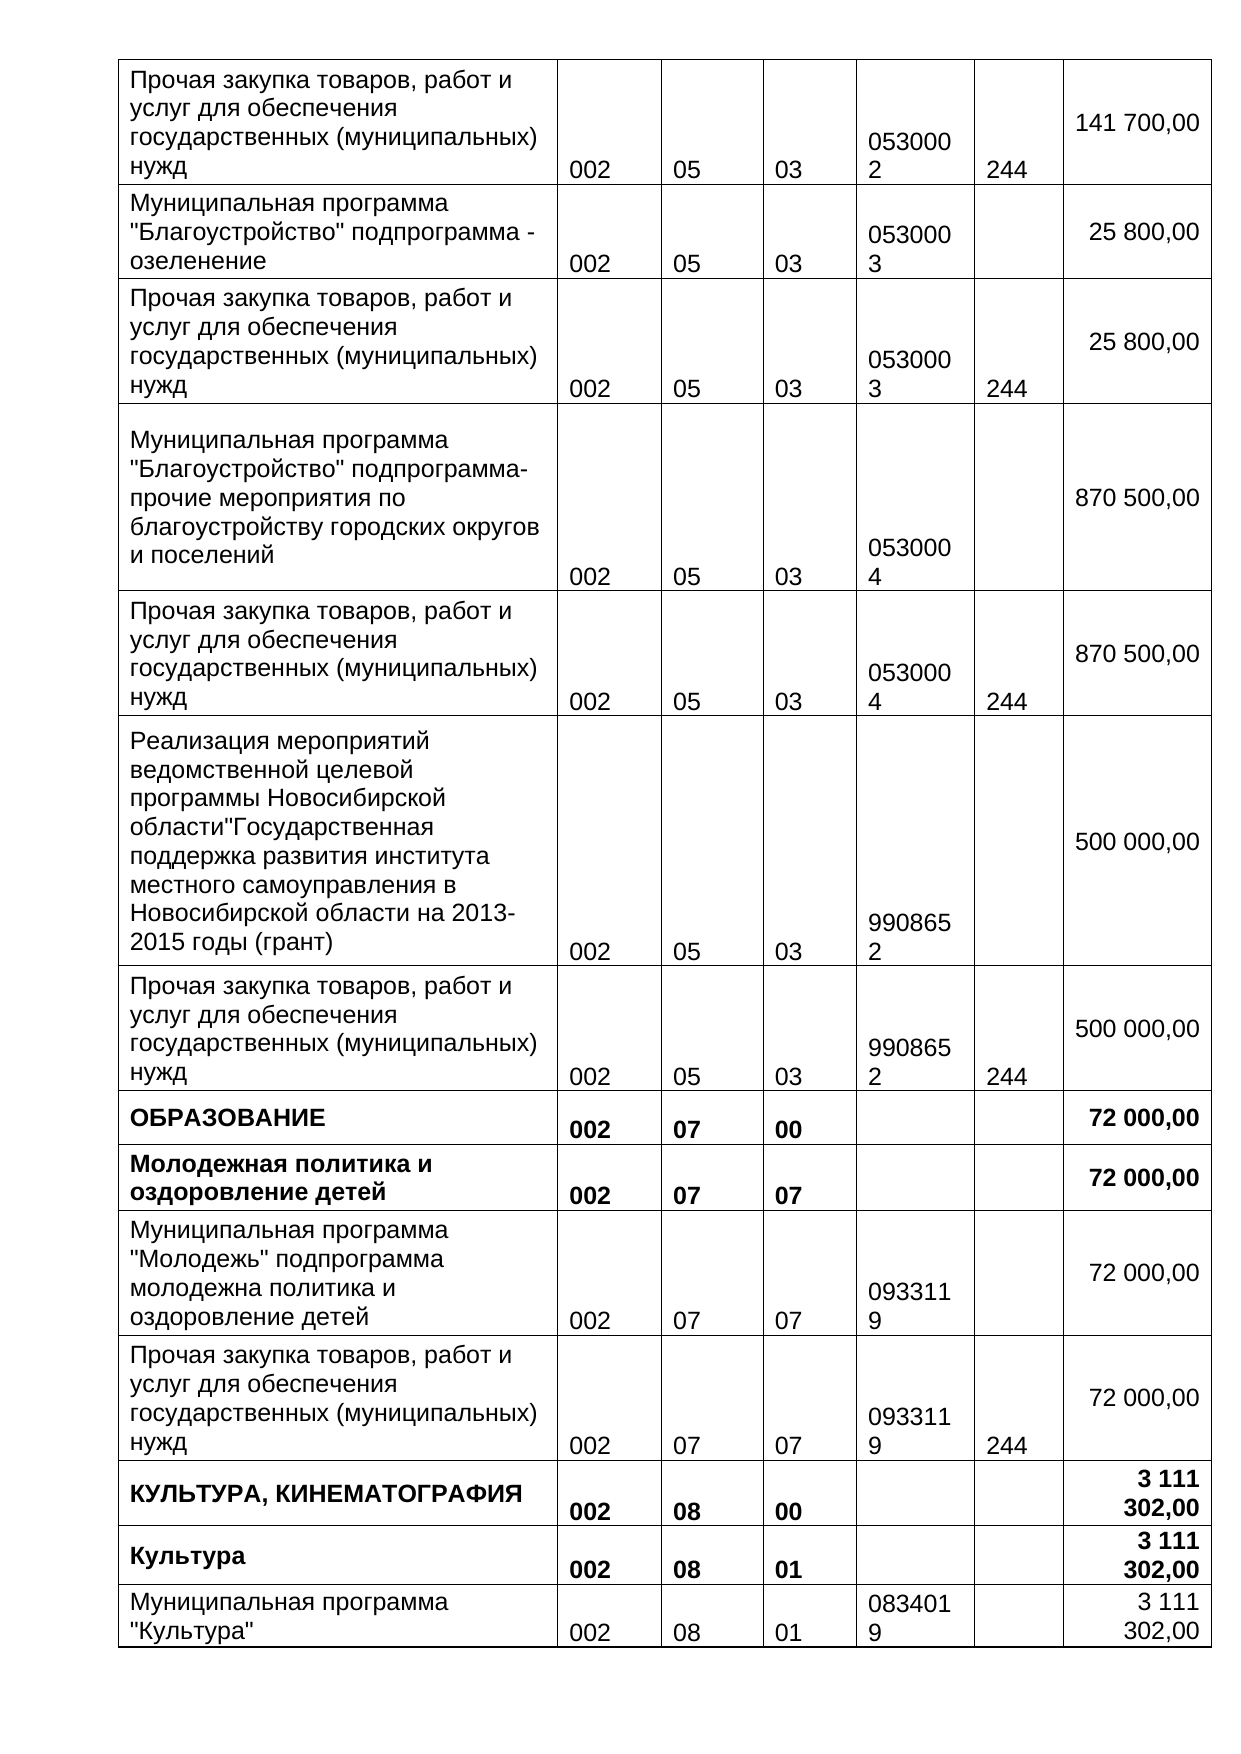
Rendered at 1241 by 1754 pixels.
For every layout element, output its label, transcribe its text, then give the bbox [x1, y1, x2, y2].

table_cell 3 111 302,00 [1064, 1526, 1211, 1584]
table_cell 244 [975, 60, 1063, 184]
table_cell 05 [662, 185, 763, 278]
table_cell [857, 1145, 974, 1210]
table_cell 00 [764, 1461, 856, 1525]
table_cell Молодежная политика и оздоровление детей [119, 1145, 557, 1210]
table_cell [975, 1091, 1063, 1144]
table_cell 25 800,00 [1064, 279, 1211, 403]
table_cell КУЛЬТУРА, КИНЕМАТОГРАФИЯ [119, 1461, 557, 1525]
table_cell 0933119 [857, 1336, 974, 1460]
table_cell [975, 1145, 1063, 1210]
table_cell 9908652 [857, 716, 974, 965]
table_cell 244 [975, 966, 1063, 1090]
table_cell 870 500,00 [1064, 404, 1211, 590]
table_cell 9908652 [857, 966, 974, 1090]
table_cell [975, 185, 1063, 278]
table_cell 002 [558, 1585, 661, 1646]
table_cell Культура [119, 1526, 557, 1584]
table_cell ОБРАЗОВАНИЕ [119, 1091, 557, 1144]
table_cell 870 500,00 [1064, 591, 1211, 715]
table_cell 002 [558, 716, 661, 965]
table_cell 002 [558, 1336, 661, 1460]
table_cell 07 [662, 1091, 763, 1144]
table_cell 03 [764, 185, 856, 278]
table_cell 002 [558, 1211, 661, 1335]
table_cell [975, 1526, 1063, 1584]
table_cell 00 [764, 1091, 856, 1144]
table_cell 07 [764, 1336, 856, 1460]
table_cell 500 000,00 [1064, 966, 1211, 1090]
table_cell 002 [558, 591, 661, 715]
table_cell 3 111 302,00 [1064, 1461, 1211, 1525]
table_cell 002 [558, 1145, 661, 1210]
table_cell Муниципальная программа "Благоустройство" подпрограмма-прочие мероприятия по благоустройству городских округов и поселений [119, 404, 557, 590]
table_cell Муниципальная программа "Культура" [119, 1585, 557, 1646]
table_cell 0530002 [857, 60, 974, 184]
table_cell 05 [662, 591, 763, 715]
table_cell 0530003 [857, 279, 974, 403]
table_cell 244 [975, 1336, 1063, 1460]
table_cell [975, 1461, 1063, 1525]
table_cell 002 [558, 1461, 661, 1525]
table_cell Муниципальная программа "Благоустройство" подпрограмма -озеленение [119, 185, 557, 278]
table_cell 0933119 [857, 1211, 974, 1335]
table_cell 08 [662, 1461, 763, 1525]
table_cell Муниципальная программа "Молодежь" подпрограмма молодежна политика и оздоровление детей [119, 1211, 557, 1335]
table_cell 002 [558, 966, 661, 1090]
table_cell 07 [764, 1211, 856, 1335]
table_cell 0530003 [857, 185, 974, 278]
table_cell [975, 1211, 1063, 1335]
table_cell [857, 1461, 974, 1525]
table_cell 244 [975, 591, 1063, 715]
table_cell [857, 1526, 974, 1584]
table_cell Прочая закупка товаров, работ и услуг для обеспечения государственных (муниципальных) нужд [119, 60, 557, 184]
table_cell 002 [558, 1526, 661, 1584]
table_cell [857, 1091, 974, 1144]
table_cell 500 000,00 [1064, 716, 1211, 965]
table_cell 03 [764, 966, 856, 1090]
table_cell 03 [764, 591, 856, 715]
table_cell Прочая закупка товаров, работ и услуг для обеспечения государственных (муниципальных) нужд [119, 279, 557, 403]
table_cell 07 [764, 1145, 856, 1210]
table_cell Реализация мероприятий ведомственной целевой программы Новосибирской области"Государственная поддержка развития института местного самоуправления в Новосибирской области на 2013-2015 годы (грант) [119, 716, 557, 965]
table_cell 002 [558, 279, 661, 403]
table_cell 0530004 [857, 591, 974, 715]
table_cell 002 [558, 60, 661, 184]
table_cell 72 000,00 [1064, 1091, 1211, 1144]
table_cell 05 [662, 966, 763, 1090]
table_cell 0530004 [857, 404, 974, 590]
table_cell 05 [662, 404, 763, 590]
table_cell 25 800,00 [1064, 185, 1211, 278]
table_cell 01 [764, 1585, 856, 1646]
table_cell 07 [662, 1336, 763, 1460]
table_cell 03 [764, 716, 856, 965]
table_cell 72 000,00 [1064, 1336, 1211, 1460]
table_cell 03 [764, 404, 856, 590]
table_cell 0834019 [857, 1585, 974, 1646]
table_cell Прочая закупка товаров, работ и услуг для обеспечения государственных (муниципальных) нужд [119, 966, 557, 1090]
table_cell 07 [662, 1145, 763, 1210]
table_cell 08 [662, 1526, 763, 1584]
table_cell 05 [662, 279, 763, 403]
table_cell 002 [558, 1091, 661, 1144]
table_cell 3 111 302,00 [1064, 1585, 1211, 1646]
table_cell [119, 1336, 557, 1460]
table_cell 03 [764, 60, 856, 184]
table_cell 08 [662, 1585, 763, 1646]
table_cell 01 [764, 1526, 856, 1584]
table_cell 244 [975, 279, 1063, 403]
table_cell 05 [662, 716, 763, 965]
table_cell 72 000,00 [1064, 1211, 1211, 1335]
table_cell 05 [662, 60, 763, 184]
table_cell [975, 1585, 1063, 1646]
table_cell [975, 716, 1063, 965]
table_cell Прочая закупка товаров, работ и услуг для обеспечения государственных (муниципальных) нужд [119, 591, 557, 715]
table_cell 002 [558, 185, 661, 278]
table_cell [975, 404, 1063, 590]
table_cell 141 700,00 [1064, 60, 1211, 184]
table_cell 03 [764, 279, 856, 403]
table_cell 72 000,00 [1064, 1145, 1211, 1210]
table_cell 002 [558, 404, 661, 590]
table_cell 07 [662, 1211, 763, 1335]
